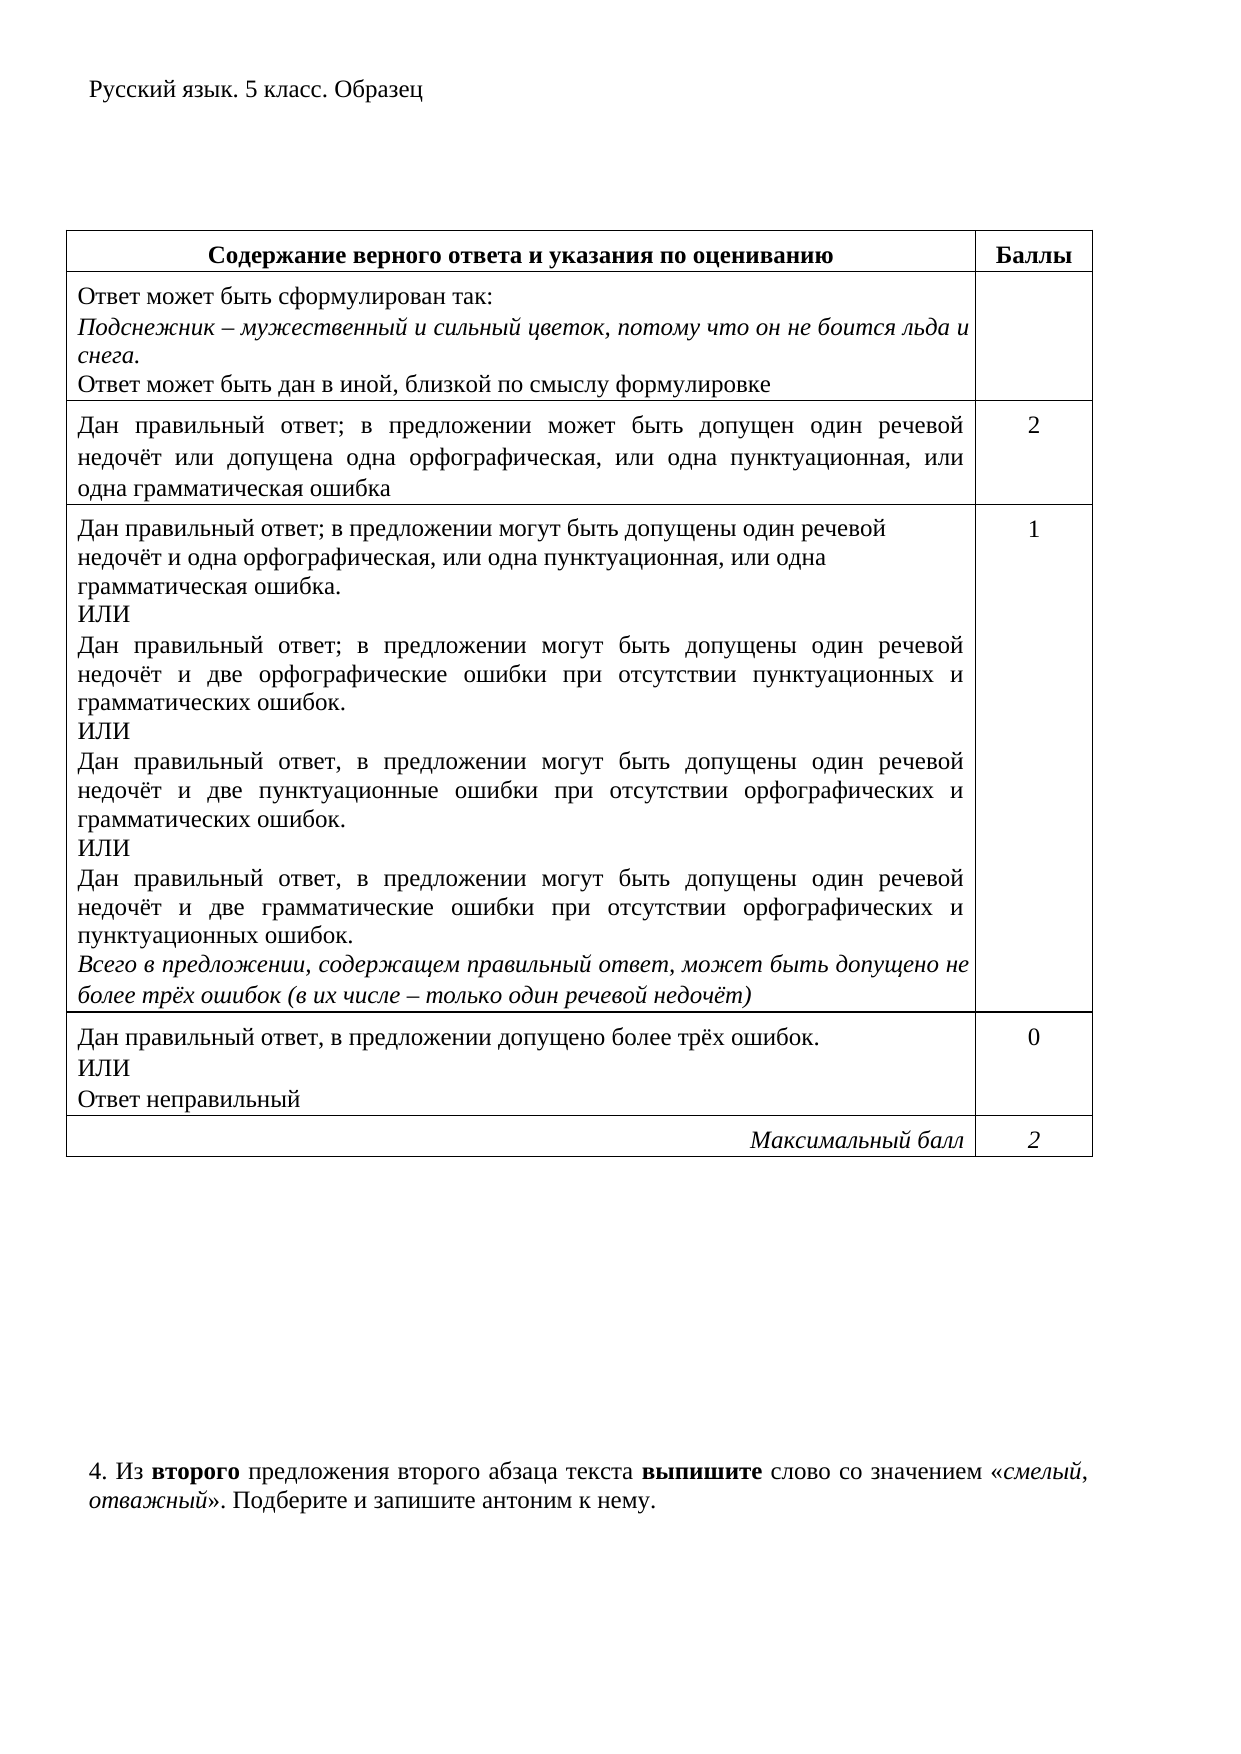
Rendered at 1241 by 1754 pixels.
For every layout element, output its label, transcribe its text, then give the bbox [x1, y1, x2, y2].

table_header Содержание верного ответа и указания по оцениванию [67, 231, 975, 271]
table_cell Дан правильный ответ; в предложении могут быть допущены один речевой недочёт и одна орфографическая, или одна пунктуационная, или одна грамматическая ошибка. ИЛИ Дан правильный ответ; в предложении могут быть допущены один речевой недочёт и две орфографические ошибки при отсутствии пунктуационных и грамматических ошибок. ИЛИ Дан правильный ответ, в предложении могут быть допущены один речевой недочёт и две пунктуационные ошибки при отсутствии орфографических и грамматических ошибок. ИЛИ Дан правильный ответ, в предложении могут быть допущены один речевой недочёт и две грамматические ошибки при отсутствии орфографических и пунктуационных ошибок. Всего в предложении, содержащем правильный ответ, может быть допущено не более трёх ошибок (в их числе – только один речевой недочёт) [67, 505, 975, 1011]
table_cell 2 [976, 401, 1092, 504]
table_cell 1 [976, 505, 1092, 1011]
table_cell 2 [976, 1116, 1092, 1156]
table_cell Дан правильный ответ; в предложении может быть допущен один речевой недочёт или допущена одна орфографическая, или одна пунктуационная, или одна грамматическая ошибка [67, 401, 975, 504]
table_cell Дан правильный ответ, в предложении допущено более трёх ошибок. ИЛИ Ответ неправильный [67, 1013, 975, 1115]
table_cell [976, 272, 1092, 400]
table_cell Максимальный балл [67, 1116, 975, 1156]
table_cell 0 [976, 1013, 1092, 1115]
table_header Баллы [976, 231, 1092, 271]
text 4. Из второго предложения второго абзаца текста выпишите слово со значением «смелый, отважный». Подберите и запишите антоним к нему. [88, 1456, 1088, 1514]
table_cell Ответ может быть сформулирован так: Подснежник – мужественный и сильный цветок, потому что он не боится льда и снега. Ответ может быть дан в иной, близкой по смыслу формулировке [67, 272, 975, 400]
